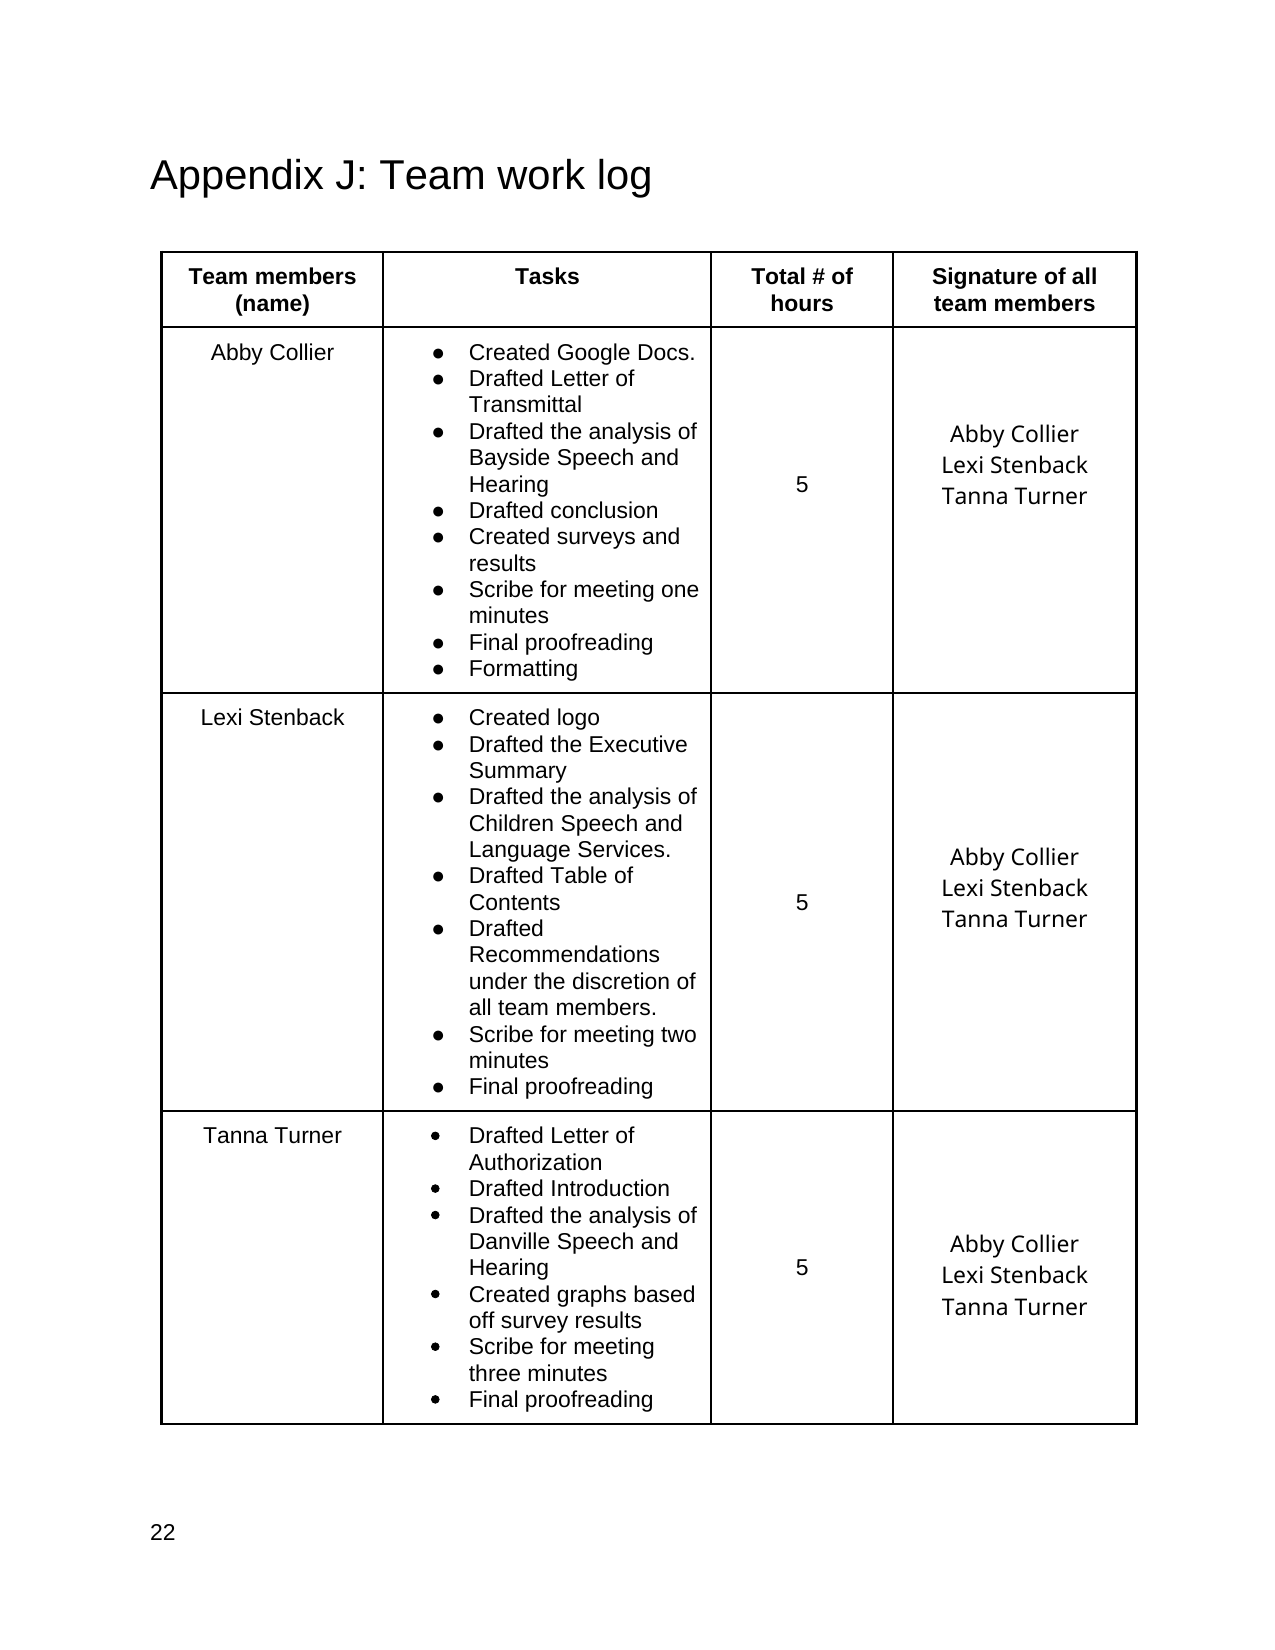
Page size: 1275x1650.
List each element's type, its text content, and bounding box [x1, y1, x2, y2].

table_header Total # of hours [712, 253, 892, 326]
table_header Team members (name) [163, 253, 382, 326]
table_cell Created Google Docs. Drafted Letter of Transmittal Drafted the analysis of Bayside Speech and Hearing Drafted conclusion Created surveys and results Scribe for meeting one minutes Final proofreading Formatting [384, 328, 710, 692]
table_cell Drafted Letter of Authorization Drafted Introduction Drafted the analysis of Danville Speech and Hearing Created graphs based off survey results Scribe for meeting three minutes Final proofreading [384, 1112, 710, 1423]
table_cell Abby Collier Lexi Stenback Tanna Turner [894, 328, 1135, 692]
table_header Tasks [384, 253, 710, 326]
table_cell Lexi Stenback [163, 694, 382, 1110]
table_cell 5 [712, 328, 892, 692]
subtitle Appendix J: Team work log [150, 150, 1125, 198]
table_cell Abby Collier [163, 328, 382, 692]
table_cell 5 [712, 1112, 892, 1423]
table_cell Abby Collier Lexi Stenback Tanna Turner [894, 694, 1135, 1110]
table_cell Abby Collier Lexi Stenback Tanna Turner [894, 1112, 1135, 1423]
table_cell Tanna Turner [163, 1112, 382, 1423]
table_header Signature of all team members [894, 253, 1135, 326]
table_cell Created logo Drafted the Executive Summary Drafted the analysis of Children Speech and Language Services. Drafted Table of Contents Drafted Recommendations under the discretion of all team members. Scribe for meeting two minutes Final proofreading [384, 694, 710, 1110]
table_cell 5 [712, 694, 892, 1110]
